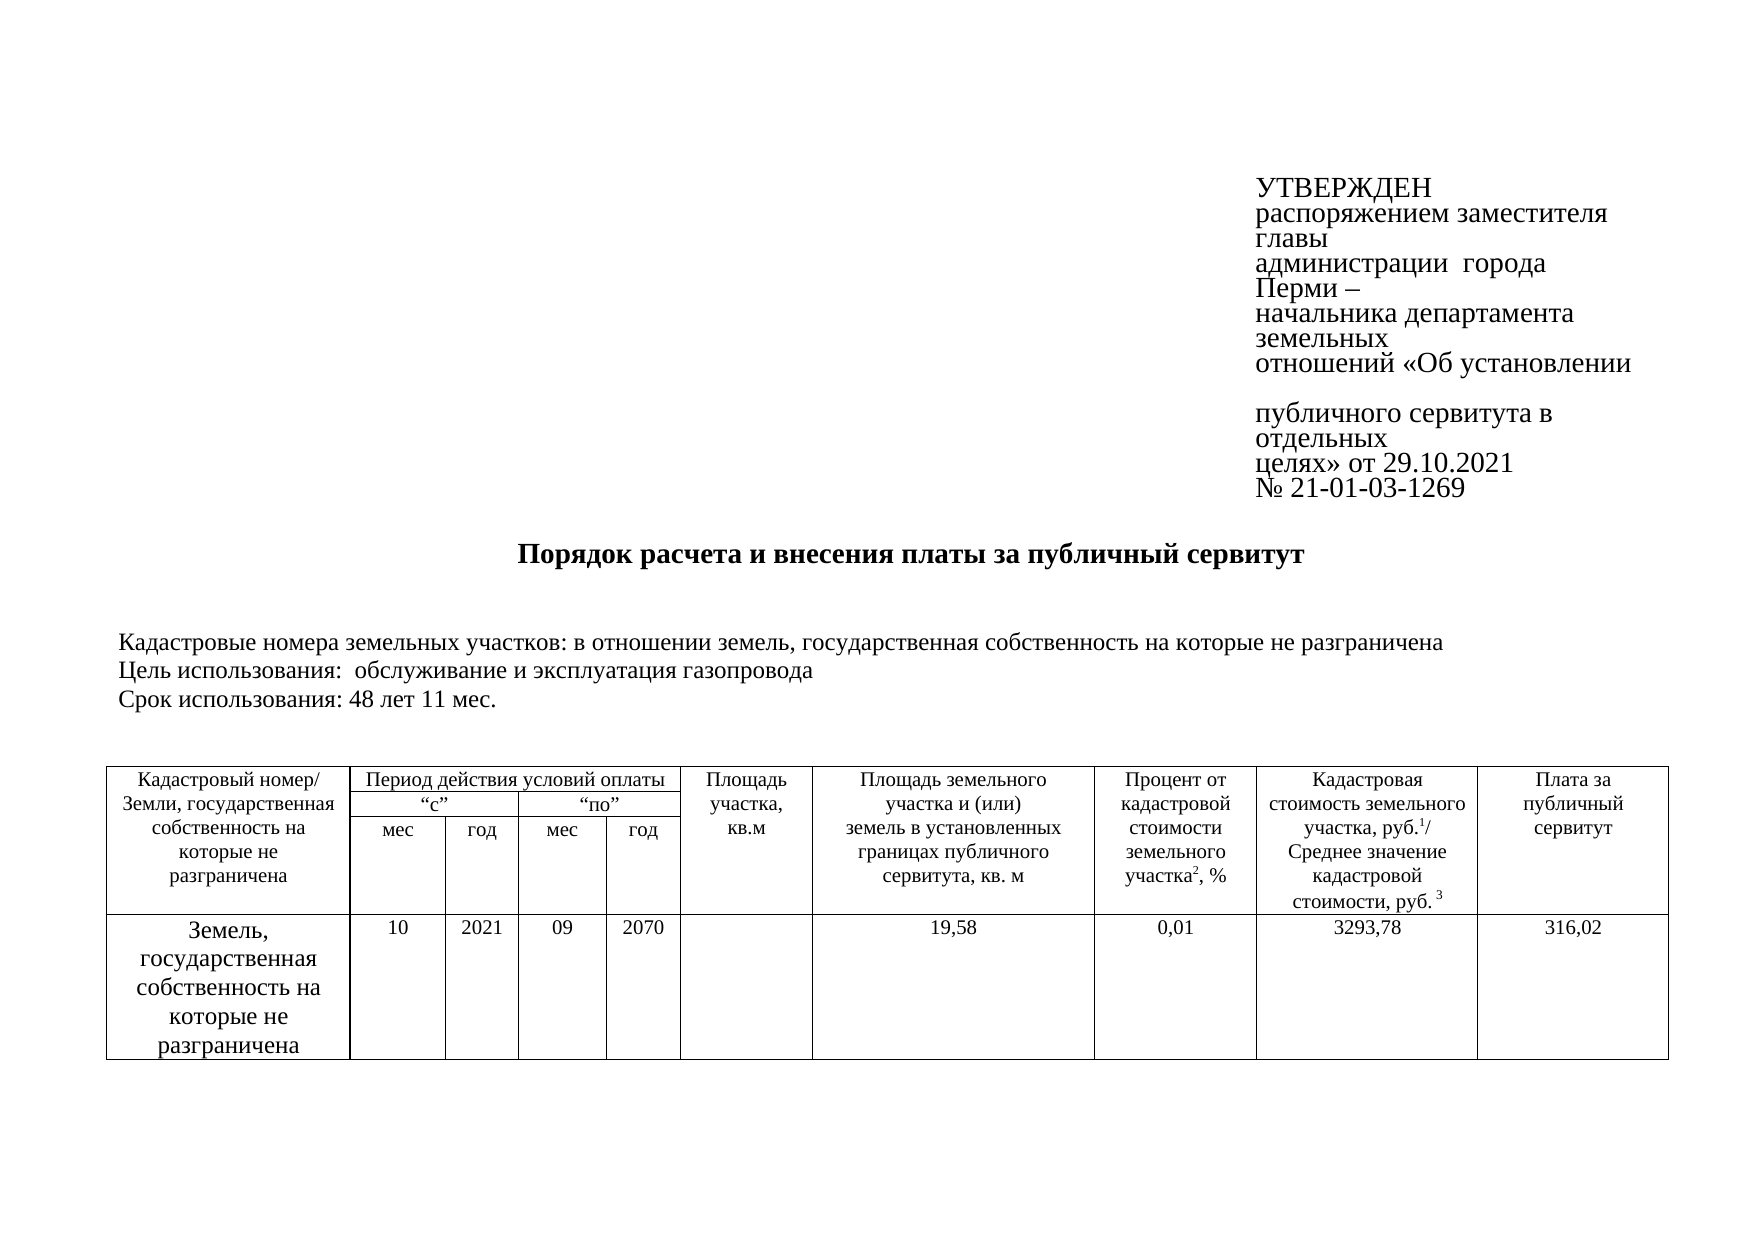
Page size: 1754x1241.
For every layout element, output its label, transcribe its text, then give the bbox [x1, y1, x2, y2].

table_cell 09 [519, 915, 606, 1058]
table_header Площадь земельного участка и (или) земель в установленных границах публичного сервитута, кв. м [813, 767, 1094, 914]
table_cell 316,02 [1478, 915, 1668, 1058]
text Цель использования: обслуживание и эксплуатация газопровода [118, 656, 1636, 684]
table_cell 2021 [446, 915, 518, 1058]
table_cell “по” [519, 792, 680, 816]
table_header Период действия условий оплаты [351, 767, 680, 791]
text УТВЕРЖДЕН [1255, 177, 1636, 202]
table_cell 3293,78 [1257, 915, 1477, 1058]
text распоряжением заместителя главы администрации города Перми – [1255, 202, 1636, 302]
table_cell мес [351, 817, 445, 914]
table_cell мес [519, 817, 606, 914]
table_cell 10 [351, 915, 445, 1058]
table_header Кадастровая стоимость земельного участка, руб.1/ Среднее значение кадастровой стоимости, руб. 3 [1257, 767, 1477, 914]
table_cell год [446, 817, 518, 914]
table_cell 19,58 [813, 915, 1094, 1058]
text начальника департамента земельных отношений «Об установлении публичного сервитута в отдельных целях» от 29.10.2021 № 21-01-03-1269 [1255, 302, 1636, 502]
text Кадастровые номера земельных участков: в отношении земель, государственная собственность на которые не разграничена [118, 627, 1636, 656]
table_header Кадастровый номер/ Земли, государственная собственность на которые не разграничена [107, 767, 349, 914]
table_cell [681, 915, 812, 1058]
text Порядок расчета и внесения платы за публичный сервитут [118, 536, 1636, 593]
table_header Процент от кадастровой стоимости земельного участка2, % [1095, 767, 1256, 914]
table_cell 0,01 [1095, 915, 1256, 1058]
table_header Плата за публичный сервитут [1478, 767, 1668, 914]
table_cell Земель, государственная собственность на которые не разграничена [107, 915, 349, 1058]
table_cell 2070 [607, 915, 680, 1058]
table_cell “c” [351, 792, 518, 816]
table_header Площадь участка, кв.м [681, 767, 812, 914]
table_cell год [607, 817, 680, 914]
text Срок использования: 48 лет 11 мес. [118, 684, 1636, 713]
